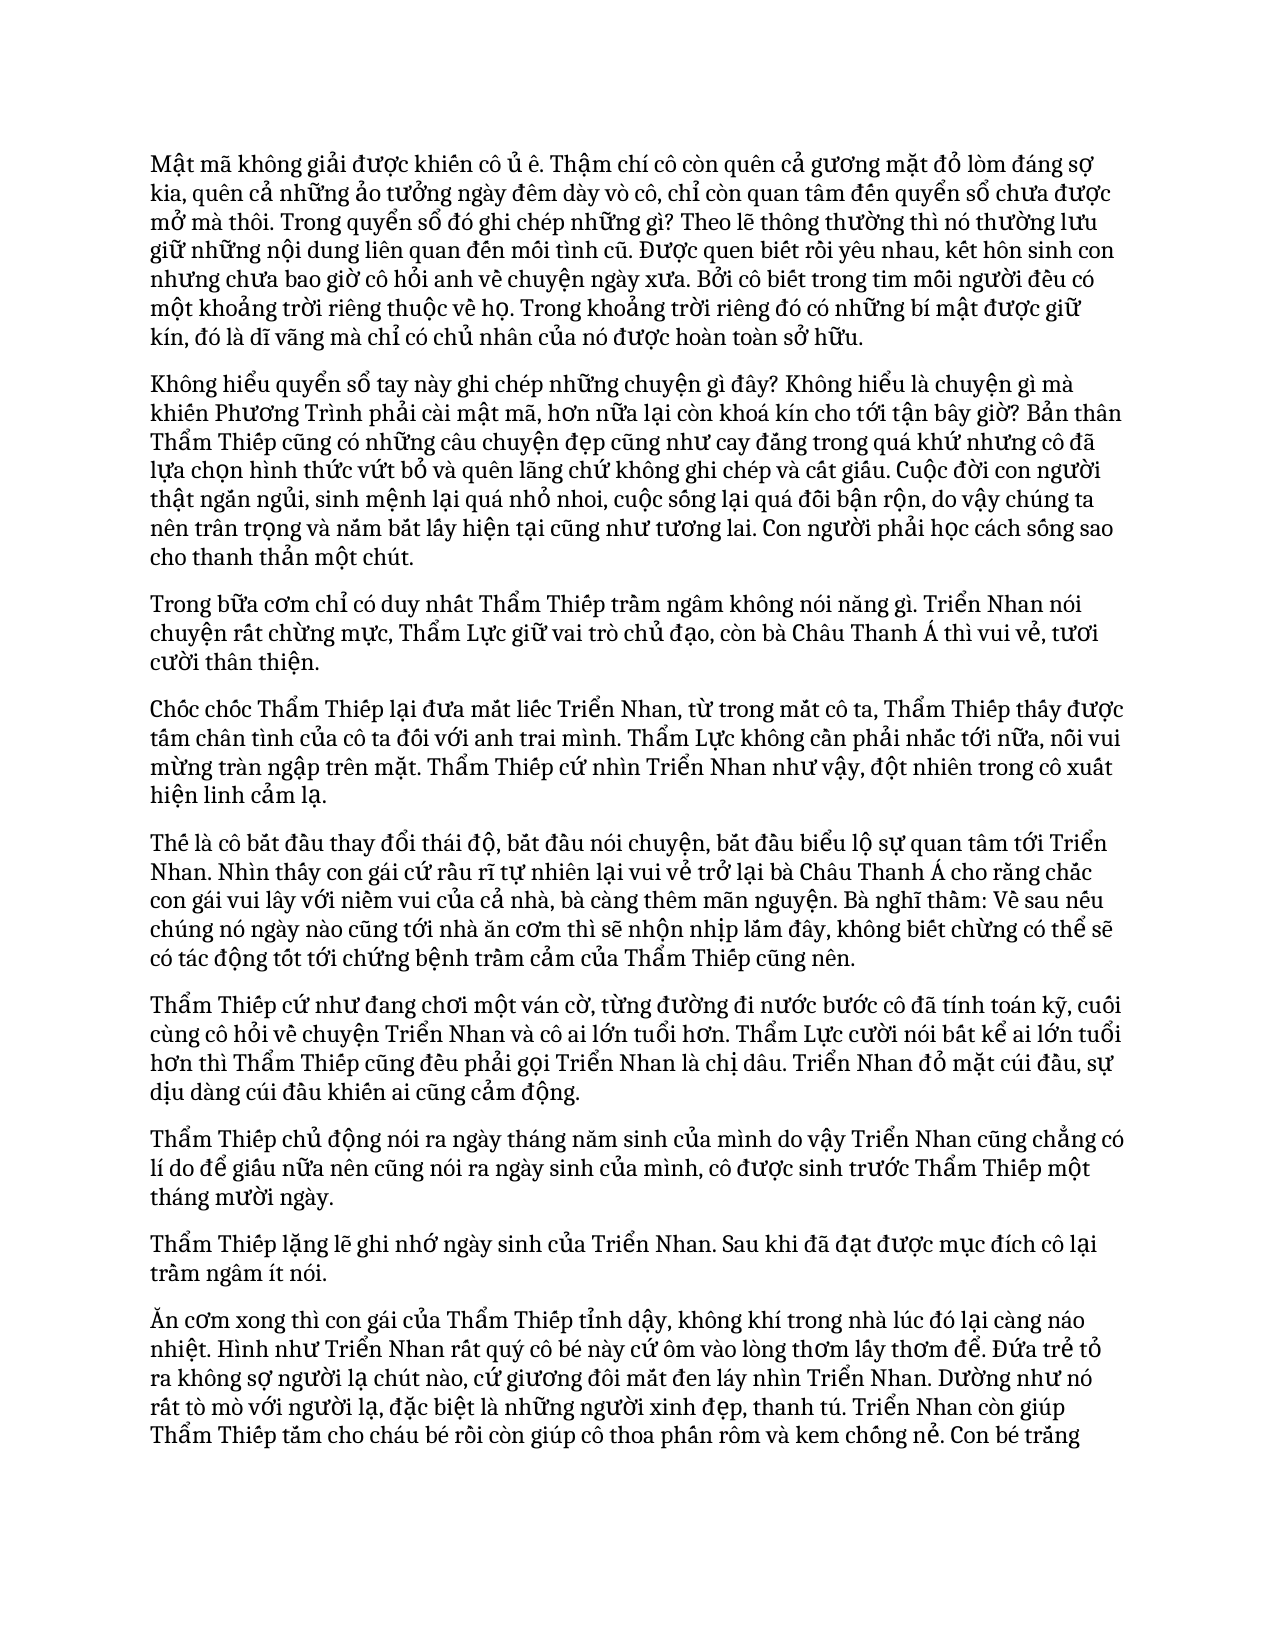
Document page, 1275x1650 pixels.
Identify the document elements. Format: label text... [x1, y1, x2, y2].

text Chốc chốc Thẩm Thiếp lại đưa mắt liếc Triển Nhan, từ trong mắt cô ta, Thẩm Thiếp thấy được tấm chân tình của cô ta đối với anh trai mình. Thẩm Lực không cần phải nhắc tới nữa, nỗi vui mừng tràn ngập trên mặt. Thẩm Thiếp cứ nhìn Triển Nhan như vậy, đột nhiên trong cô xuất hiện linh cảm lạ. [150, 695, 1125, 810]
text Không hiểu quyển sổ tay này ghi chép những chuyện gì đây? Không hiểu là chuyện gì mà khiến Phương Trình phải cài mật mã, hơn nữa lại còn khoá kín cho tới tận bây giờ? Bản thân Thẩm Thiếp cũng có những câu chuyện đẹp cũng như cay đắng trong quá khứ nhưng cô đã lựa chọn hình thức vứt bỏ và quên lãng chứ không ghi chép và cất giấu. Cuộc đời con người thật ngắn ngủi, sinh mệnh lại quá nhỏ nhoi, cuộc sống lại quá đỗi bận rộn, do vậy chúng ta nên trân trọng và nắm bắt lấy hiện tại cũng như tương lai. Con người phải học cách sống sao cho thanh thản một chút. [150, 370, 1125, 571]
text Thẩm Thiếp chủ động nói ra ngày tháng năm sinh của mình do vậy Triển Nhan cũng chẳng có lí do để giấu nữa nên cũng nói ra ngày sinh của mình, cô được sinh trước Thẩm Thiếp một tháng mười ngày. [150, 1125, 1125, 1211]
text Thẩm Thiếp lặng lẽ ghi nhớ ngày sinh của Triển Nhan. Sau khi đã đạt được mục đích cô lại trầm ngâm ít nói. [150, 1230, 1125, 1287]
text Mật mã không giải được khiến cô ủ ê. Thậm chí cô còn quên cả gương mặt đỏ lòm đáng sợ kia, quên cả những ảo tưởng ngày đêm dày vò cô, chỉ còn quan tâm đến quyển sổ chưa được mở mà thôi. Trong quyển sổ đó ghi chép những gì? Theo lẽ thông thường thì nó thường lưu giữ những nội dung liên quan đến mối tình cũ. Được quen biết rồi yêu nhau, kết hôn sinh con nhưng chưa bao giờ cô hỏi anh về chuyện ngày xưa. Bởi cô biết trong tim mỗi người đều có một khoảng trời riêng thuộc về họ. Trong khoảng trời riêng đó có những bí mật được giữ kín, đó là dĩ vãng mà chỉ có chủ nhân của nó được hoàn toàn sở hữu. [150, 150, 1125, 351]
text Thế là cô bắt đầu thay đổi thái độ, bắt đầu nói chuyện, bắt đầu biểu lộ sự quan tâm tới Triển Nhan. Nhìn thấy con gái cứ rầu rĩ tự nhiên lại vui vẻ trở lại bà Châu Thanh Á cho rằng chắc con gái vui lây với niềm vui của cả nhà, bà càng thêm mãn nguyện. Bà nghĩ thầm: Về sau nếu chúng nó ngày nào cũng tới nhà ăn cơm thì sẽ nhộn nhịp lắm đây, không biết chừng có thể sẽ có tác động tốt tới chứng bệnh trầm cảm của Thẩm Thiếp cũng nên. [150, 829, 1125, 972]
text Trong bữa cơm chỉ có duy nhất Thẩm Thiếp trầm ngâm không nói năng gì. Triển Nhan nói chuyện rất chừng mực, Thẩm Lực giữ vai trò chủ đạo, còn bà Châu Thanh Á thì vui vẻ, tươi cười thân thiện. [150, 590, 1125, 676]
text Thẩm Thiếp cứ như đang chơi một ván cờ, từng đường đi nước bước cô đã tính toán kỹ, cuối cùng cô hỏi về chuyện Triển Nhan và cô ai lớn tuổi hơn. Thẩm Lực cười nói bất kể ai lớn tuổi hơn thì Thẩm Thiếp cũng đều phải gọi Triển Nhan là chị dâu. Triển Nhan đỏ mặt cúi đầu, sự dịu dàng cúi đầu khiến ai cũng cảm động. [150, 991, 1125, 1106]
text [150, 1306, 1125, 1450]
